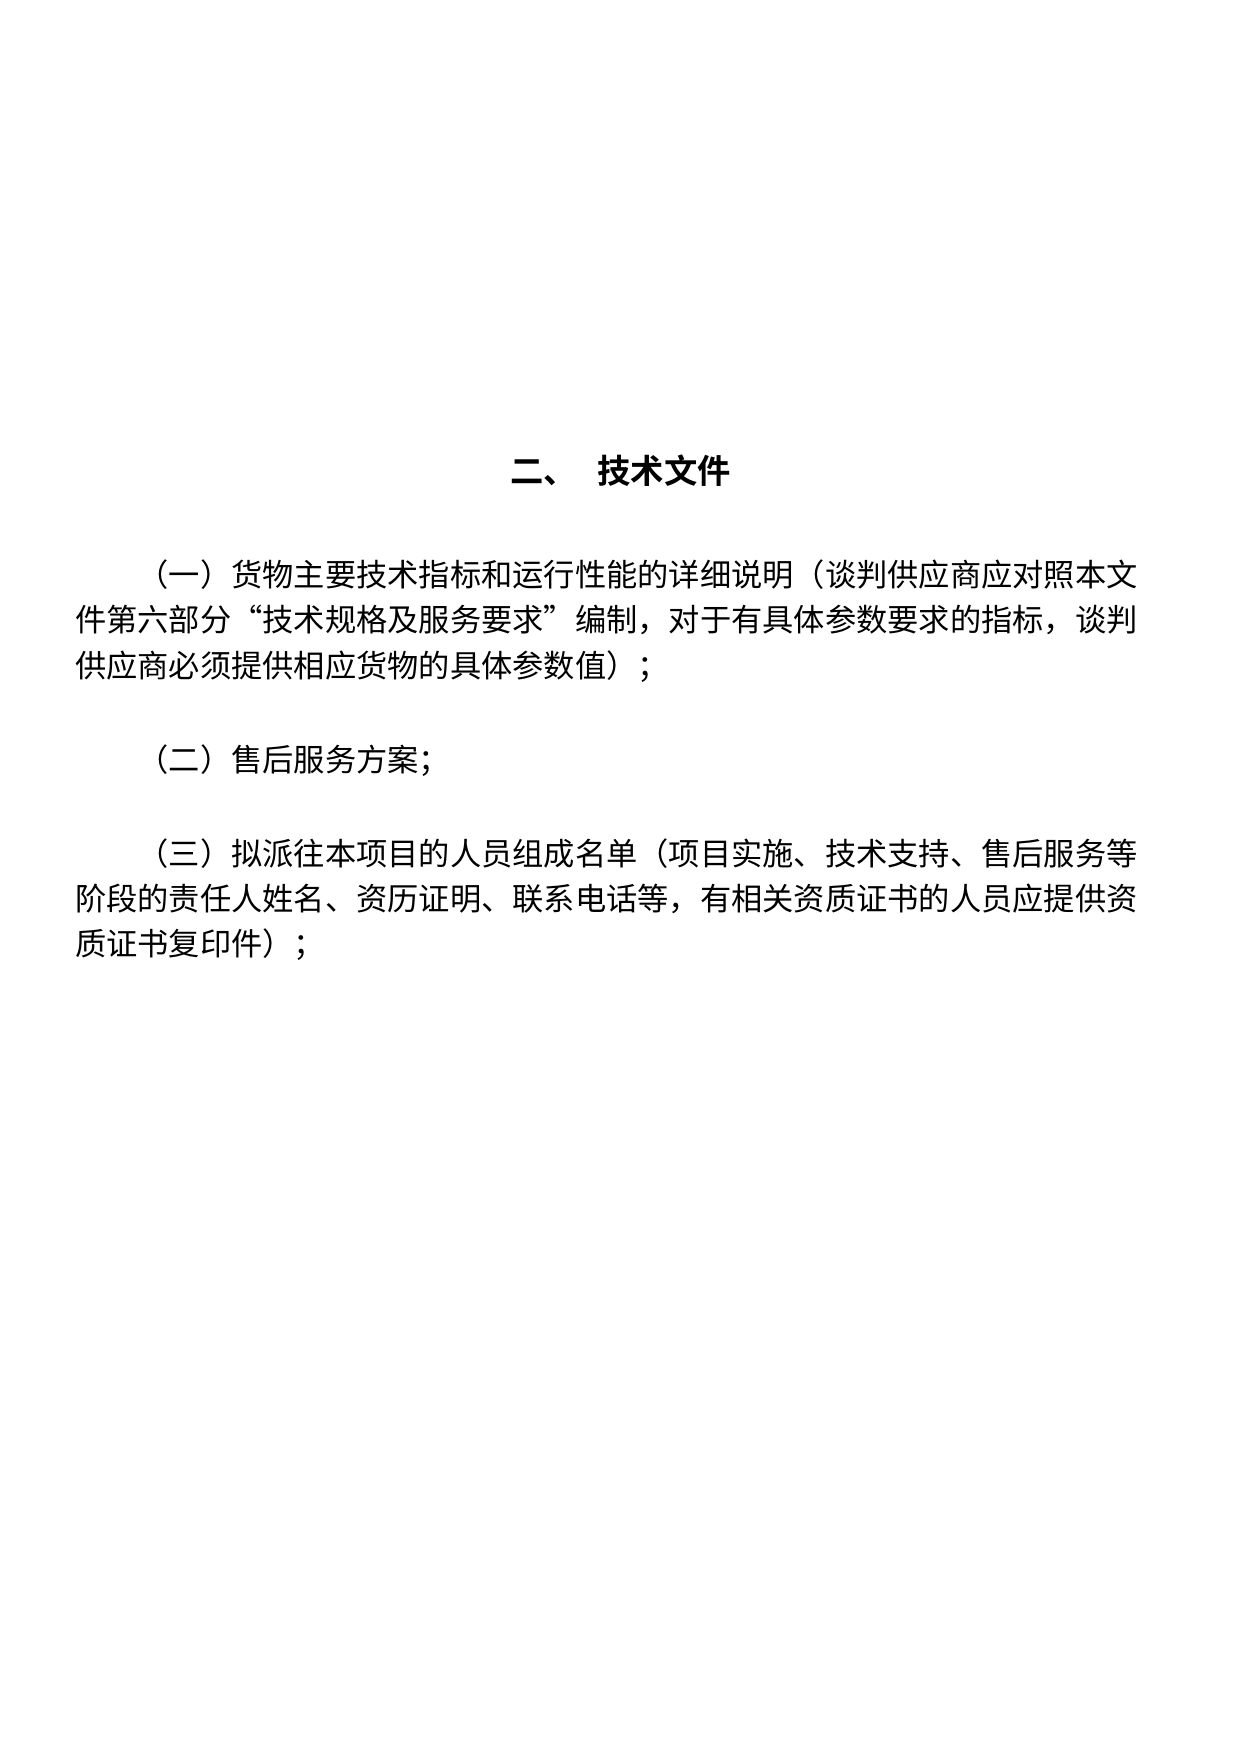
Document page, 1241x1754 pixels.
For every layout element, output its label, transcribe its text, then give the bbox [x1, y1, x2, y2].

text （三）拟派往本项目的人员组成名单（项目实施、技术支持、售后服务等阶段的责任人姓名、资历证明、联系电话等，有相关资质证书的人员应提供资质证书复印件）； [75, 829, 1165, 964]
text （二）售后服务方案； [75, 735, 1165, 780]
subtitle 技术文件 [75, 437, 1165, 502]
text （一）货物主要技术指标和运行性能的详细说明（谈判供应商应对照本文件第六部分“技术规格及服务要求”编制，对于有具体参数要求的指标，谈判供应商必须提供相应货物的具体参数值）； [75, 550, 1165, 686]
